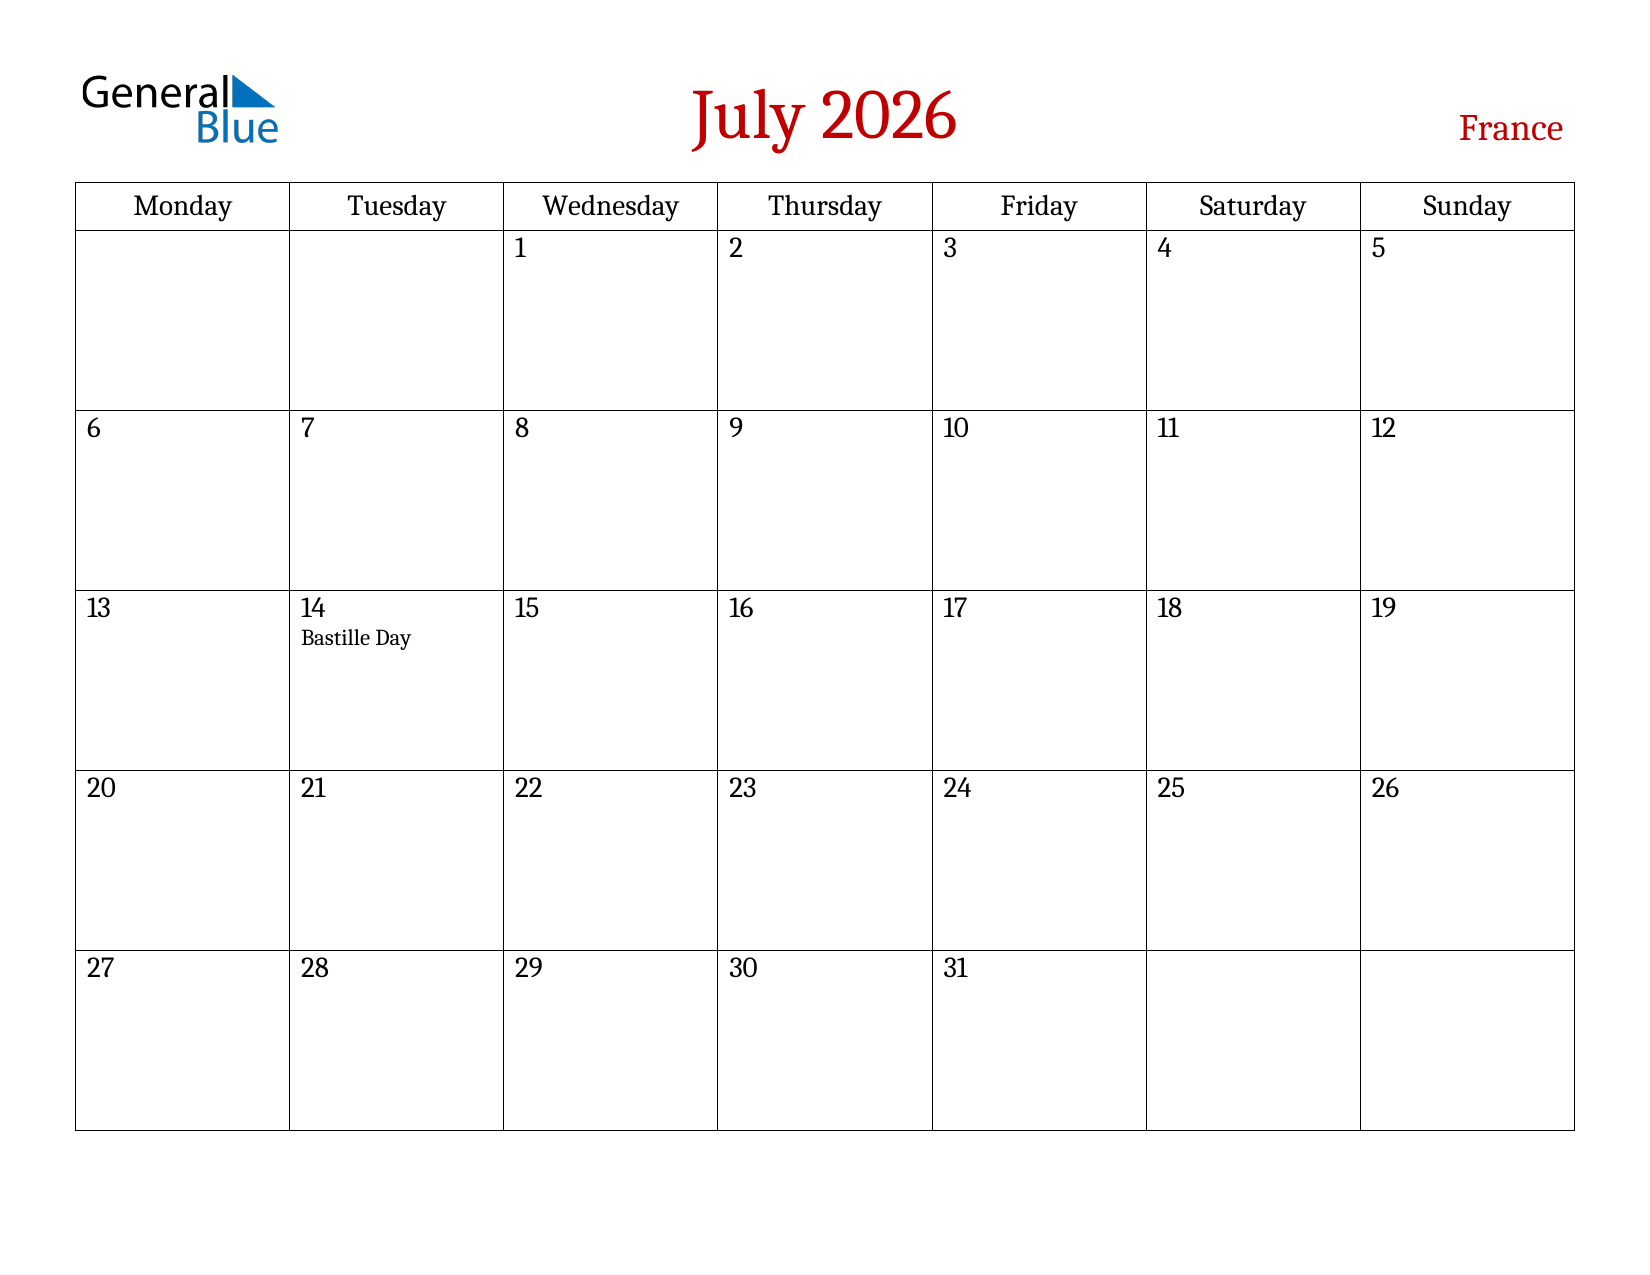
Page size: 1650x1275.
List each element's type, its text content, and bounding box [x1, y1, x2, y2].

table_cell [76, 445, 289, 590]
table_cell 9 [718, 411, 932, 444]
table_cell [290, 985, 503, 1130]
table_cell 31 [933, 951, 1146, 985]
table_cell [290, 805, 503, 950]
table_cell [76, 805, 289, 950]
table_cell [504, 265, 717, 410]
table_cell 25 [1147, 771, 1360, 805]
table_cell 2 [718, 231, 932, 264]
table_cell 11 [1147, 411, 1360, 444]
table_cell [1361, 625, 1574, 770]
table_cell [1361, 265, 1574, 410]
table_cell 16 [718, 591, 932, 625]
table_cell Thursday [718, 183, 932, 230]
table_cell [933, 445, 1146, 590]
table_cell 26 [1361, 771, 1574, 805]
table_cell 4 [1147, 231, 1360, 264]
table_cell Tuesday [290, 183, 503, 230]
table_cell 12 [1361, 411, 1574, 444]
table_cell [1361, 805, 1574, 950]
table_cell 1 [504, 231, 717, 264]
table_cell [718, 445, 932, 590]
picture [82, 75, 278, 143]
table_cell [933, 265, 1146, 410]
table_cell 23 [718, 771, 932, 805]
table_cell [1147, 625, 1360, 770]
table_cell 19 [1361, 591, 1574, 625]
table_cell Bastille Day [290, 625, 503, 770]
table_cell 15 [504, 591, 717, 625]
table_cell [1147, 951, 1360, 985]
table_cell [1361, 985, 1574, 1130]
table_cell [1147, 445, 1360, 590]
table_cell 22 [504, 771, 717, 805]
table_cell [1147, 265, 1360, 410]
table_cell [718, 985, 932, 1130]
table_cell [718, 625, 932, 770]
table_cell [1361, 951, 1574, 985]
table_cell 13 [76, 591, 289, 625]
table_cell 20 [76, 771, 289, 805]
table_cell Sunday [1361, 183, 1574, 230]
table_cell 24 [933, 771, 1146, 805]
table_cell 30 [718, 951, 932, 985]
table_cell Saturday [1147, 183, 1360, 230]
table_cell [76, 265, 289, 410]
table_cell [504, 985, 717, 1130]
table_cell Friday [933, 183, 1146, 230]
table_cell [290, 265, 503, 410]
table_cell 10 [933, 411, 1146, 444]
table_cell 7 [290, 411, 503, 444]
table_cell [76, 985, 289, 1130]
table_cell [1147, 985, 1360, 1130]
table_cell 14 [290, 591, 503, 625]
table_cell [933, 625, 1146, 770]
table_cell 6 [76, 411, 289, 444]
table_cell [504, 805, 717, 950]
table_cell 8 [504, 411, 717, 444]
table_cell [76, 231, 289, 264]
table_cell [290, 445, 503, 590]
table_cell Monday [76, 183, 289, 230]
table_cell 17 [933, 591, 1146, 625]
table_cell 3 [933, 231, 1146, 264]
table_cell [504, 625, 717, 770]
table_header France [1146, 75, 1574, 182]
table_cell [1147, 805, 1360, 950]
table_cell 29 [504, 951, 717, 985]
table_cell 18 [1147, 591, 1360, 625]
table_header July 2026 [504, 75, 1146, 182]
table_cell 27 [76, 951, 289, 985]
table_cell [76, 625, 289, 770]
table_cell Wednesday [504, 183, 717, 230]
table_cell [290, 231, 503, 264]
table_cell [933, 805, 1146, 950]
table_cell 5 [1361, 231, 1574, 264]
table_cell 28 [290, 951, 503, 985]
table_header [76, 75, 503, 182]
table_cell [718, 805, 932, 950]
table_cell [1361, 445, 1574, 590]
table_cell [718, 265, 932, 410]
table_cell [504, 445, 717, 590]
table_cell 21 [290, 771, 503, 805]
table_cell [933, 985, 1146, 1130]
